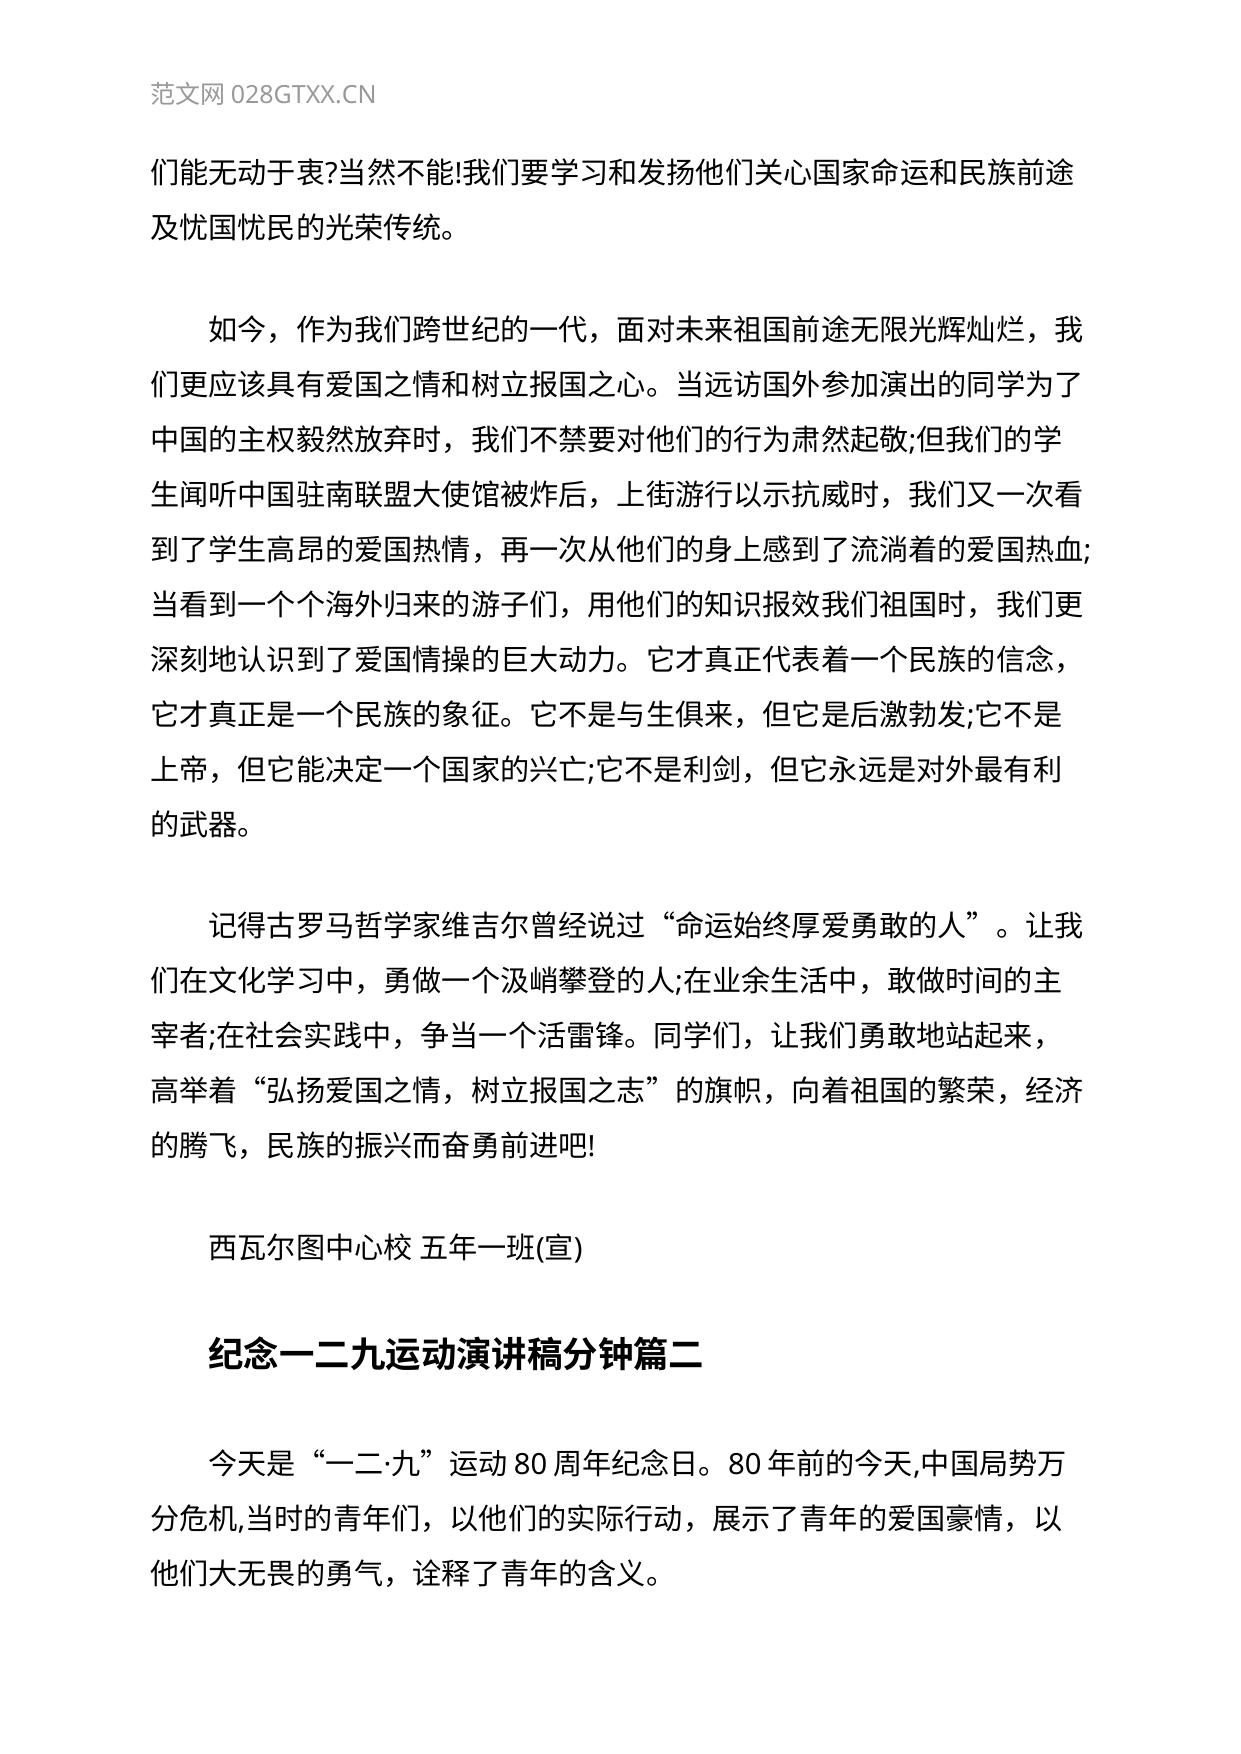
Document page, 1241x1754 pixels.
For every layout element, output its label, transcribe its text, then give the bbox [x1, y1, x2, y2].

text 纪念一二九运动演讲稿分钟篇二 [150, 1327, 1090, 1378]
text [150, 150, 1090, 247]
text 今天是“一二·九”运动80周年纪念日。80年前的今天,中国局势万分危机,当时的青年们，以他们的实际行动，展示了青年的爱国豪情，以他们大无畏的勇气，诠释了青年的含义。 [150, 1440, 1090, 1592]
text 如今，作为我们跨世纪的一代，面对未来祖国前途无限光辉灿烂，我们更应该具有爱国之情和树立报国之心。当远访国外参加演出的同学为了中国的主权毅然放弃时，我们不禁要对他们的行为肃然起敬;但我们的学生闻听中国驻南联盟大使馆被炸后，上街游行以示抗威时，我们又一次看到了学生高昂的爱国热情，再一次从他们的身上感到了流淌着的爱国热血;当看到一个个海外归来的游子们，用他们的知识报效我们祖国时，我们更深刻地认识到了爱国情操的巨大动力。它才真正代表着一个民族的信念，它才真正是一个民族的象征。它不是与生俱来，但它是后激勃发;它不是上帝，但它能决定一个国家的兴亡;它不是利剑，但它永远是对外最有利的武器。 [150, 307, 1090, 843]
text 记得古罗马哲学家维吉尔曾经说过“命运始终厚爱勇敢的人”。让我们在文化学习中，勇做一个汲峭攀登的人;在业余生活中，敢做时间的主宰者;在社会实践中，争当一个活雷锋。同学们，让我们勇敢地站起来，高举着“弘扬爱国之情，树立报国之志”的旗帜，向着祖国的繁荣，经济的腾飞，民族的振兴而奋勇前进吧! [150, 903, 1090, 1165]
text 西瓦尔图中心校 五年一班(宣) [150, 1225, 1090, 1267]
